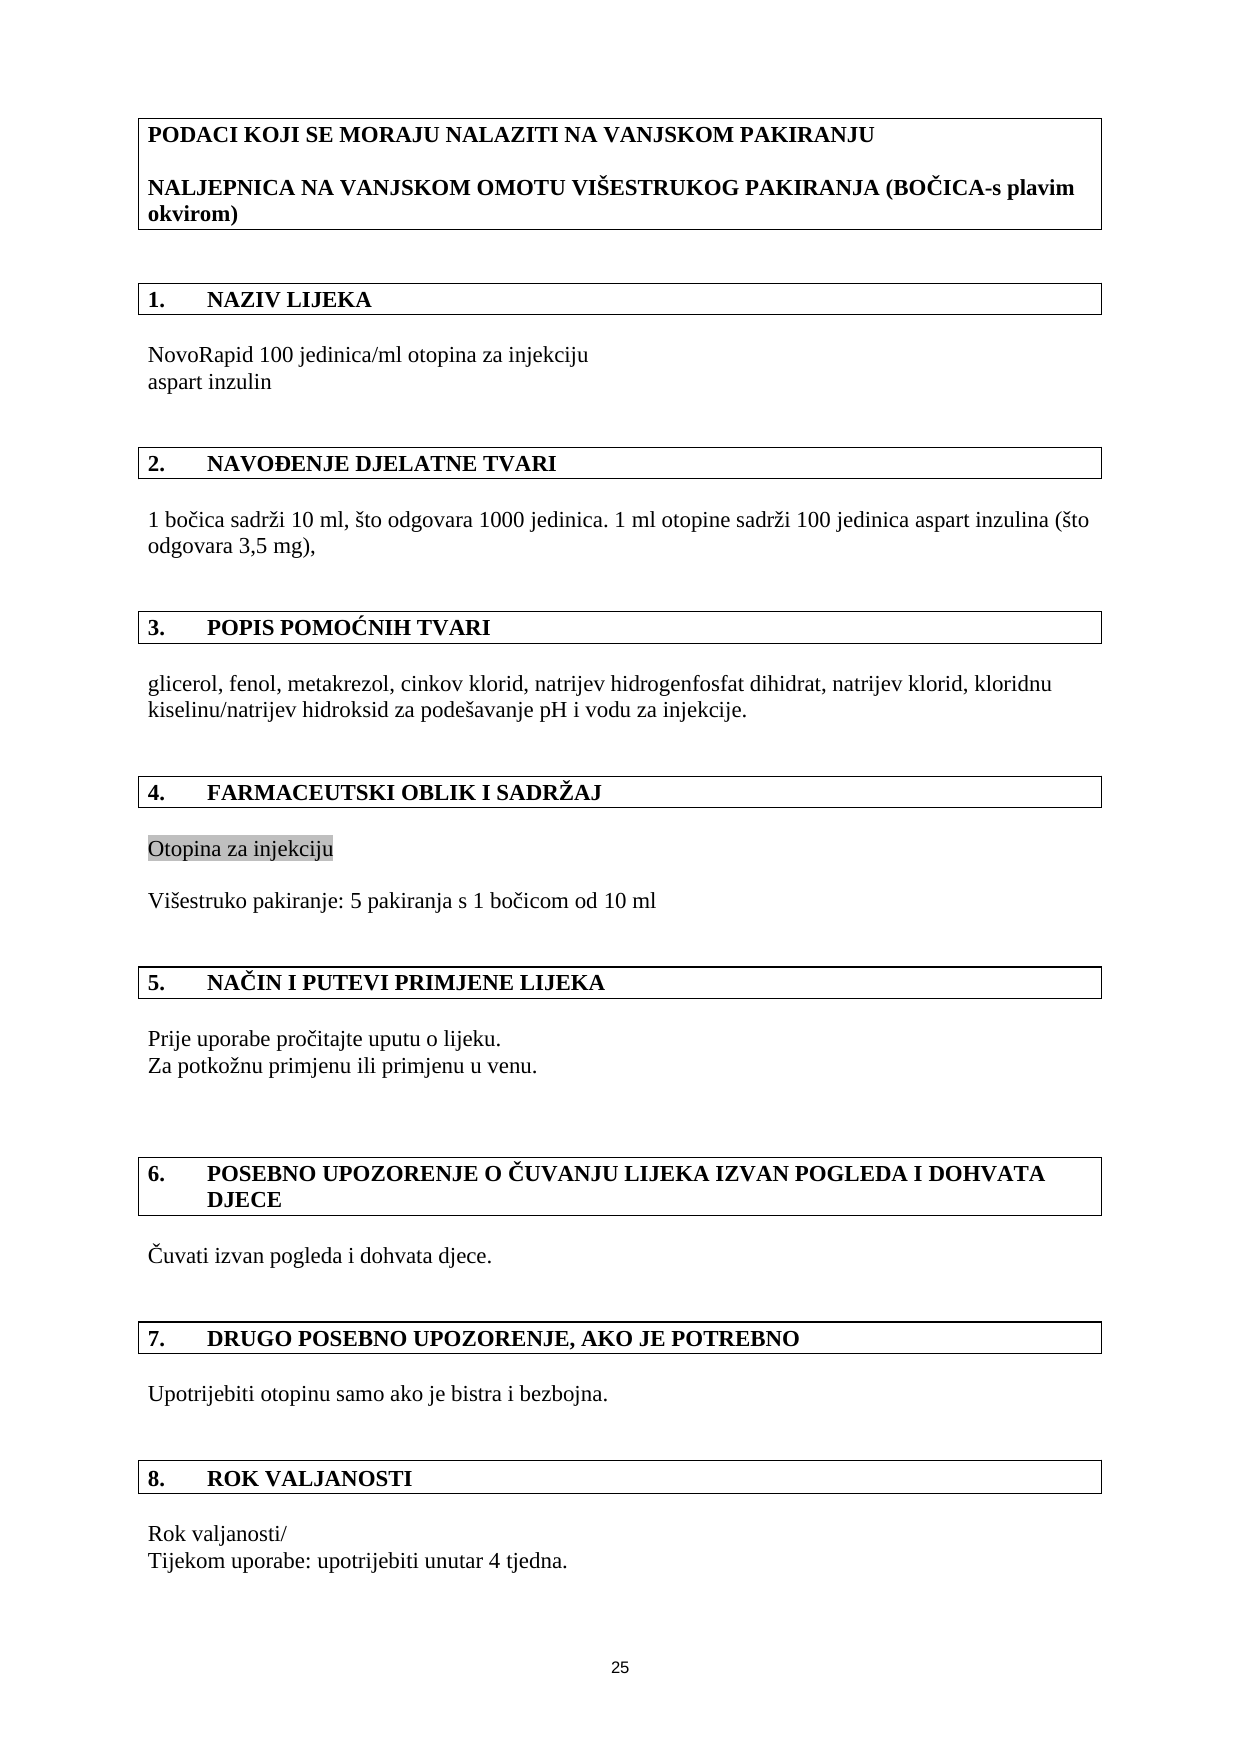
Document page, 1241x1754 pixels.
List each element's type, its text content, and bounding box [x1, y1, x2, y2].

text 7. DRUGO POSEBNO UPOZORENJE, AKO JE POTREBNO [139, 1323, 1101, 1353]
text glicerol, fenol, metakrezol, cinkov klorid, natrijev hidrogenfosfat dihidrat, natrijev klorid, kloridnu kiselinu/natrijev hidroksid za podešavanje pH i vodu za injekcije. [148, 670, 1092, 723]
text PODACI KOJI SE MORAJU NALAZITI NA VANJSKOM PAKIRANJU [139, 119, 1101, 148]
text Tijekom uporabe: upotrijebiti unutar 4 tjedna. [148, 1547, 1092, 1573]
text 4. FARMACEUTSKI OBLIK I SADRŽAJ [139, 777, 1101, 807]
text Višestruko pakiranje: 5 pakiranja s 1 bočicom od 10 ml [148, 887, 1092, 914]
text 1 bočica sadrži 10 ml, što odgovara 1000 jedinica. 1 ml otopine sadrži 100 jedinica aspart inzulina (što odgovara 3,5 mg), [148, 506, 1092, 558]
text Čuvati izvan pogleda i dohvata djece. [148, 1242, 1092, 1269]
text Rok valjanosti/ [148, 1521, 1092, 1547]
text Za potkožnu primjenu ili primjenu u venu. [148, 1052, 1092, 1078]
text 3. POPIS POMOĆNIH TVARI [139, 612, 1101, 643]
text 1. NAZIV LIJEKA [139, 284, 1101, 314]
text 2. NAVOĐENJE DJELATNE TVARI [139, 448, 1101, 478]
text Upotrijebiti otopinu samo ako je bistra i bezbojna. [148, 1380, 1092, 1407]
text 8. ROK VALJANOSTI [139, 1461, 1101, 1493]
text 6. POSEBNO UPOZORENJE O ČUVANJU LIJEKA IZVAN POGLEDA I DOHVATA DJECE [139, 1158, 1101, 1215]
text Otopina za injekciju [148, 834, 1092, 861]
text NALJEPNICA NA VANJSKOM OMOTU VIŠESTRUKOG PAKIRANJA (BOČICA-s plavim okvirom) [139, 171, 1101, 229]
text aspart inzulin [148, 368, 1092, 394]
text NovoRapid 100 jedinica/ml otopina za injekciju [148, 341, 1092, 368]
text Prije uporabe pročitajte uputu o lijeku. [148, 1025, 1092, 1052]
text 5. NAČIN I PUTEVI PRIMJENE LIJEKA [139, 968, 1101, 998]
